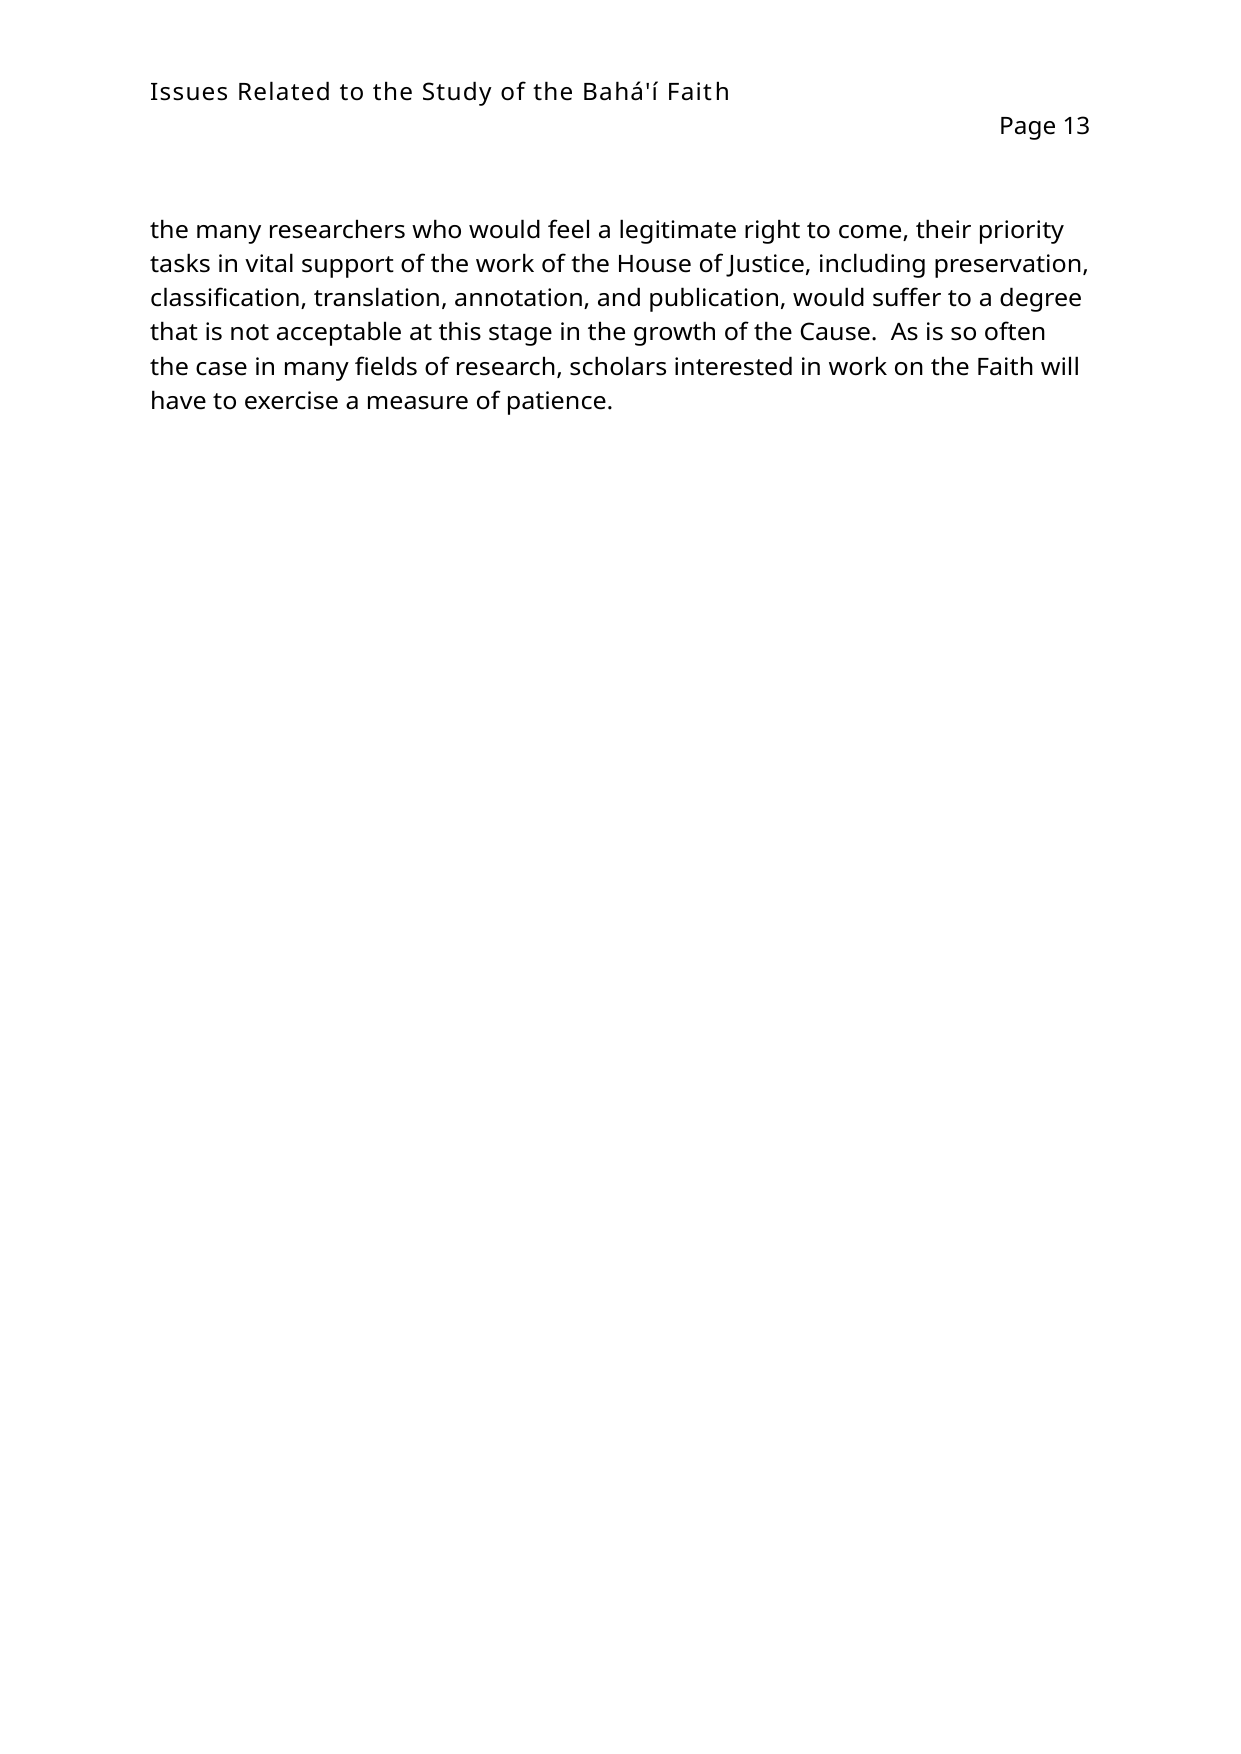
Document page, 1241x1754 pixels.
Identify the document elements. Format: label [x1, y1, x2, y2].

text [150, 213, 1090, 416]
